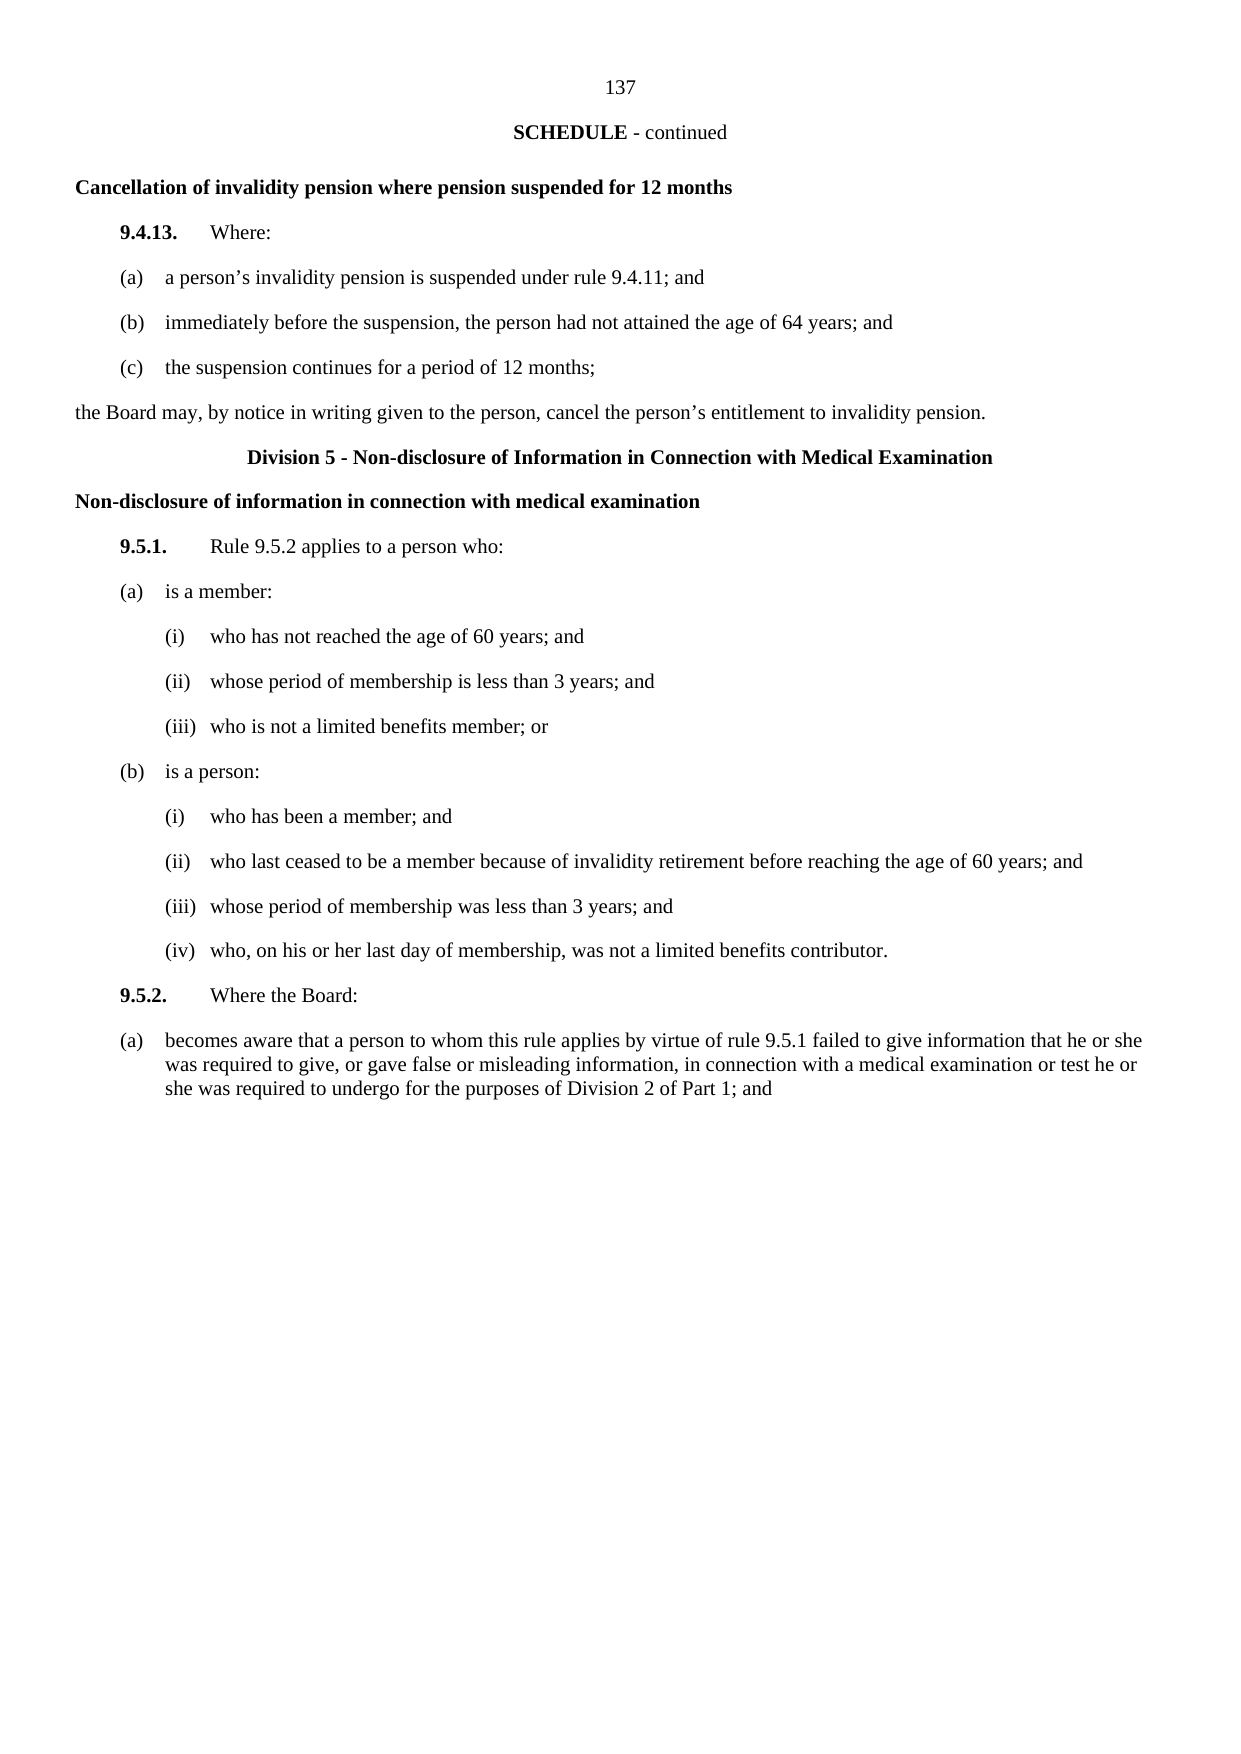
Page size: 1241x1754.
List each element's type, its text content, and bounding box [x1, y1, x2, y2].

text Non-disclosure of information in connection with medical examination [75, 489, 1165, 513]
text 9.4.13. Where: [75, 220, 1165, 244]
text (b) is a person: [120, 759, 1165, 783]
text Division 5 - Non-disclosure of Information in Connection with Medical Examination [75, 444, 1165, 469]
text (ii) who last ceased to be a member because of invalidity retirement before reaching the age of 60 years; and [165, 849, 1165, 873]
text (a) a person’s invalidity pension is suspended under rule 9.4.11; and [120, 265, 1165, 289]
text (ii) whose period of membership is less than 3 years; and [165, 669, 1165, 693]
text 9.5.1. Rule 9.5.2 applies to a person who: [75, 534, 1165, 558]
text Cancellation of invalidity pension where pension suspended for 12 months [75, 175, 1165, 199]
text (iii) whose period of membership was less than 3 years; and [165, 893, 1165, 918]
text (a) is a member: [120, 579, 1165, 603]
text (b) immediately before the suspension, the person had not attained the age of 64 years; and [120, 310, 1165, 334]
text (i) who has been a member; and [165, 804, 1165, 828]
text 9.5.2. Where the Board: [75, 983, 1165, 1007]
text the Board may, by notice in writing given to the person, cancel the person’s entitlement to invalidity pension. [75, 400, 1165, 424]
text (c) the suspension continues for a period of 12 months; [120, 355, 1165, 379]
text (iii) who is not a limited benefits member; or [165, 714, 1165, 738]
text (i) who has not reached the age of 60 years; and [165, 624, 1165, 648]
text (a) becomes aware that a person to whom this rule applies by virtue of rule 9.5.1 failed to give information that he or she was required to give, or gave false or misleading information, in connection with a medical examination or test he or she was required to undergo for the purposes of Division 2 of Part 1; and [120, 1028, 1165, 1100]
text (iv) who, on his or her last day of membership, was not a limited benefits contributor. [165, 938, 1165, 962]
